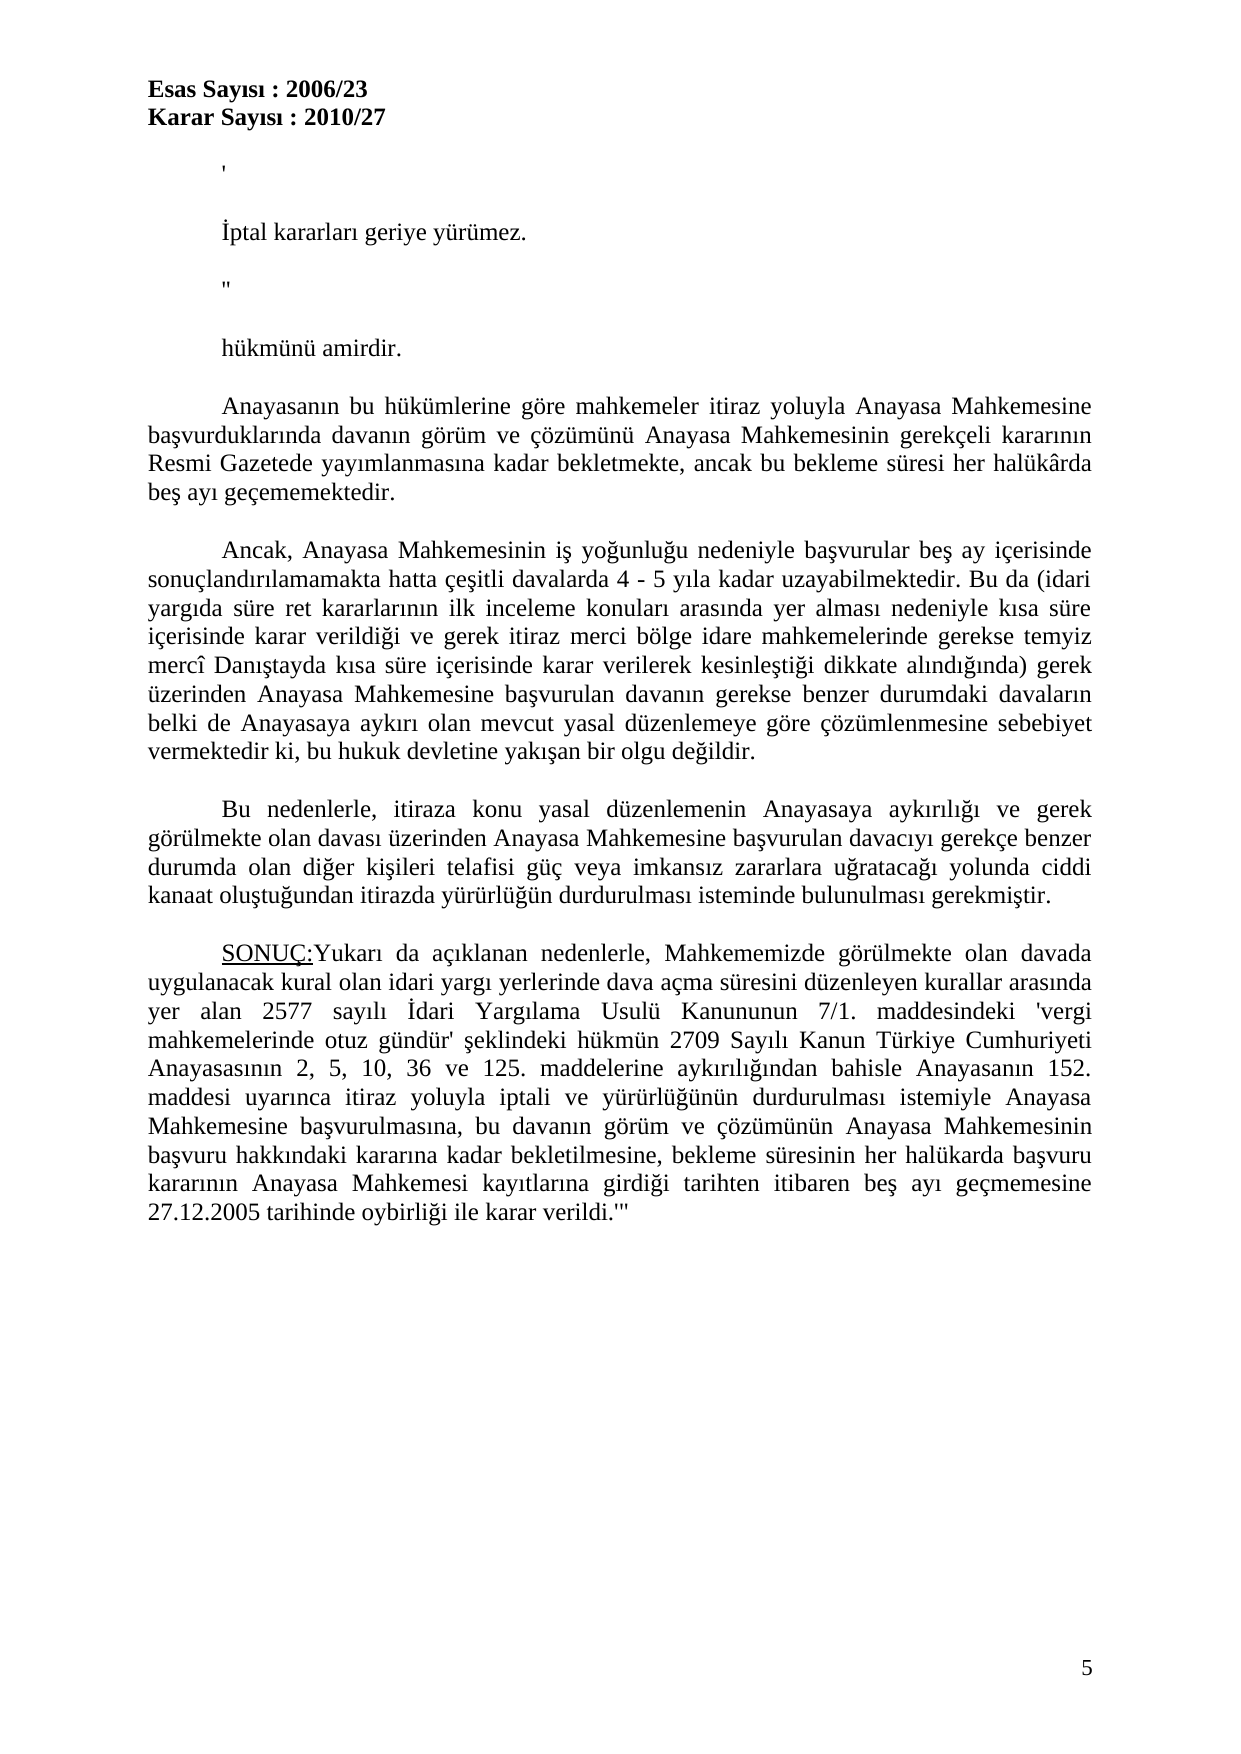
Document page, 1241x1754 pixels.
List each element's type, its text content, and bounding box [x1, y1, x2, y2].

text '' [148, 275, 1093, 304]
text Anayasanın bu hükümlerine göre mahkemeler itiraz yoluyla Anayasa Mahkemesine başvurduklarında davanın görüm ve çözümünü Anayasa Mahkemesinin gerekçeli kararının Resmi Gazetede yayımlanmasına kadar bekletmekte, ancak bu bekleme süresi her halükârda beş ayı geçememektedir. [148, 391, 1093, 506]
text SONUÇ:Yukarı da açıklanan nedenlerle, Mahkememizde görülmekte olan davada uygulanacak kural olan idari yargı yerlerinde dava açma süresini düzenleyen kurallar arasında yer alan 2577 sayılı İdari Yargılama Usulü Kanununun 7/1. maddesindeki 'vergi mahkemelerinde otuz gündür' şeklindeki hükmün 2709 Sayılı Kanun Türkiye Cumhuriyeti Anayasasının 2, 5, 10, 36 ve 125. maddelerine aykırılığından bahisle Anayasanın 152. maddesi uyarınca itiraz yoluyla iptali ve yürürlüğünün durdurulması istemiyle Anayasa Mahkemesine başvurulmasına, bu davanın görüm ve çözümünün Anayasa Mahkemesinin başvuru hakkındaki kararına kadar bekletilmesine, bekleme süresinin her halükarda başvuru kararının Anayasa Mahkemesi kayıtlarına girdiği tarihten itibaren beş ayı geçmemesine 27.12.2005 tarihinde oybirliği ile karar verildi.'" [148, 938, 1093, 1226]
text Bu nedenlerle, itiraza konu yasal düzenlemenin Anayasaya aykırılığı ve gerek görülmekte olan davası üzerinden Anayasa Mahkemesine başvurulan davacıyı gerekçe benzer durumda olan diğer kişileri telafisi güç veya imkansız zararlara uğratacağı yolunda ciddi kanaat oluştuğundan itirazda yürürlüğün durdurulması isteminde bulunulması gerekmiştir. [148, 794, 1093, 909]
text İptal kararları geriye yürümez. [148, 217, 1093, 246]
text Ancak, Anayasa Mahkemesinin iş yoğunluğu nedeniyle başvurular beş ay içerisinde sonuçlandırılamamakta hatta çeşitli davalarda 4 - 5 yıla kadar uzayabilmektedir. Bu da (idari yargıda süre ret kararlarının ilk inceleme konuları arasında yer alması nedeniyle kısa süre içerisinde karar verildiği ve gerek itiraz merci bölge idare mahkemelerinde gerekse temyiz mercî Danıştayda kısa süre içerisinde karar verilerek kesinleştiği dikkate alındığında) gerek üzerinden Anayasa Mahkemesine başvurulan davanın gerekse benzer durumdaki davaların belki de Anayasaya aykırı olan mevcut yasal düzenlemeye göre çözümlenmesine sebebiyet vermektedir ki, bu hukuk devletine yakışan bir olgu değildir. [148, 535, 1093, 765]
text hükmünü amirdir. [148, 333, 1093, 362]
text ' [148, 159, 1093, 188]
